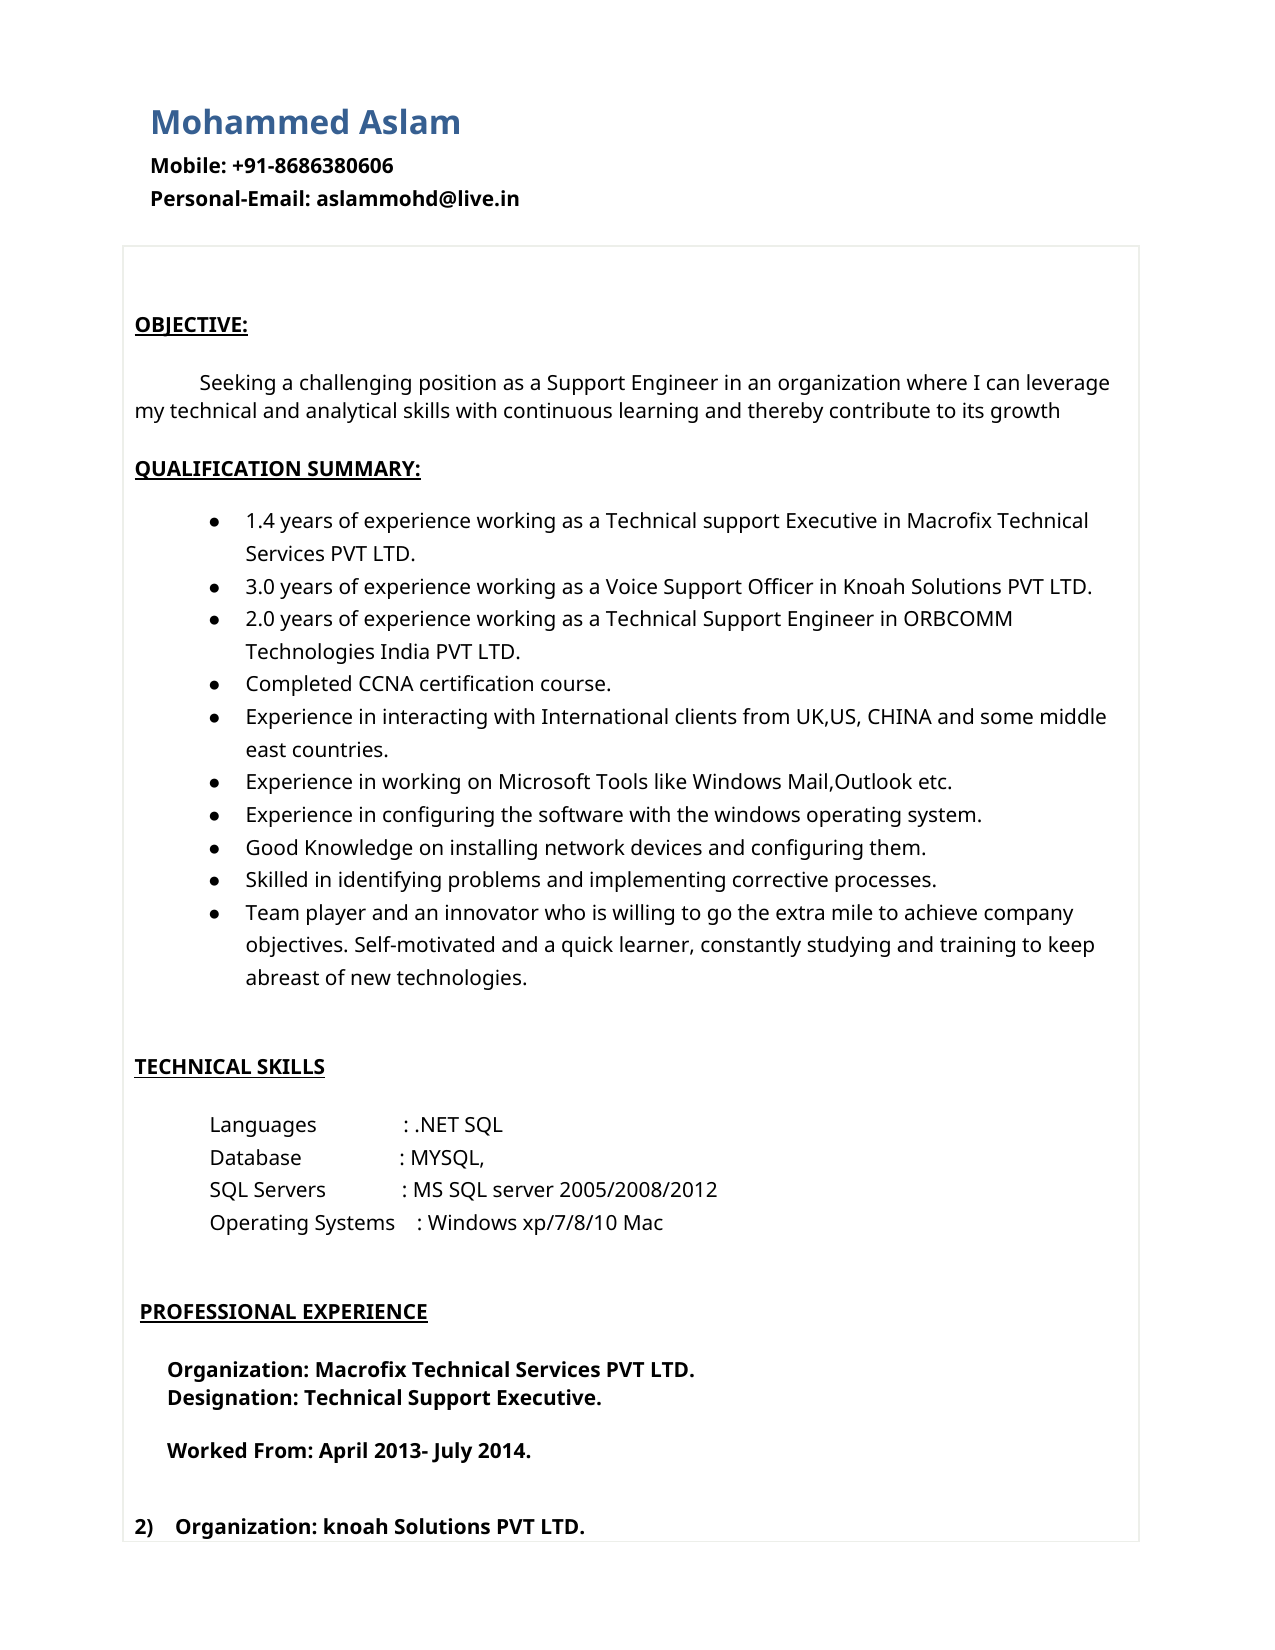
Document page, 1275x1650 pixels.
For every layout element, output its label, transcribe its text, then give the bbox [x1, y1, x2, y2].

title Mohammed Aslam [150, 99, 1125, 144]
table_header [124, 247, 1138, 1541]
title Personal-Email: aslammohd@live.in [150, 184, 1125, 212]
title Mobile: +91-8686380606 [150, 151, 1125, 180]
